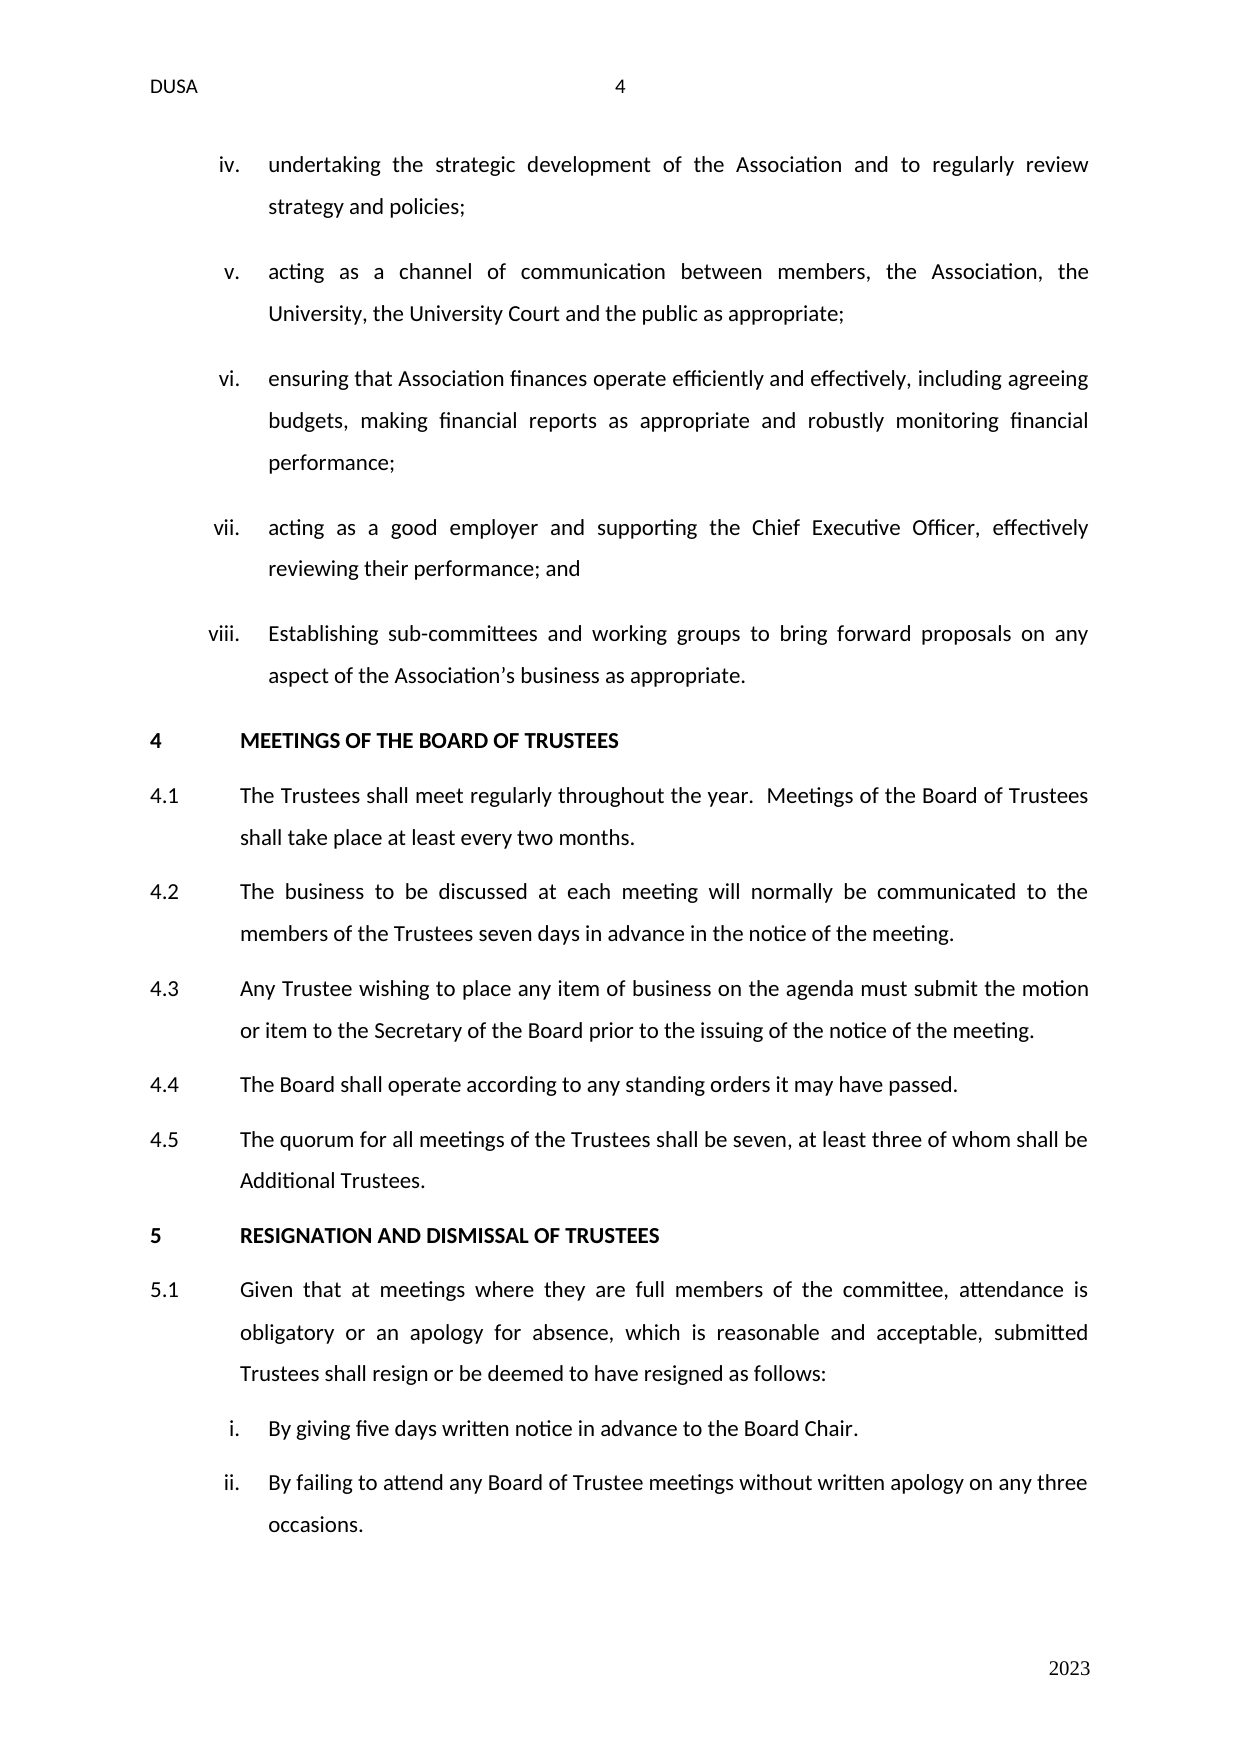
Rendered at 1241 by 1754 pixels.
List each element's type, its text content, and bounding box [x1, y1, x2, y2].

text acting as a channel of communication between members, the Association, the University, the University Court and the public as appropriate; [240, 257, 1090, 327]
text The business to be discussed at each meeting will normally be communicated to the members of the Trustees seven days in advance in the notice of the meeting. [150, 877, 1090, 947]
text MEETINGS OF THE BOARD OF TRUSTEES [150, 726, 1090, 754]
text undertaking the strategic development of the Association and to regularly review strategy and policies; [240, 150, 1090, 220]
text The Trustees shall meet regularly throughout the year. Meetings of the Board of Trustees shall take place at least every two months. [150, 781, 1090, 851]
text Establishing sub-committees and working groups to bring forward proposals on any aspect of the Association’s business as appropriate. [240, 619, 1090, 689]
text The quorum for all meetings of the Trustees shall be seven, at least three of whom shall be Additional Trustees. [150, 1125, 1090, 1195]
text acting as a good employer and supporting the Chief Executive Officer, effectively reviewing their performance; and [240, 513, 1090, 583]
text Any Trustee wishing to place any item of business on the agenda must submit the motion or item to the Secretary of the Board prior to the issuing of the notice of the meeting. [150, 974, 1090, 1044]
text RESIGNATION AND DISMISSAL OF TRUSTEES [150, 1221, 1090, 1249]
text ensuring that Association finances operate efficiently and effectively, including agreeing budgets, making financial reports as appropriate and robustly monitoring financial performance; [240, 364, 1090, 476]
text Given that at meetings where they are full members of the committee, attendance is obligatory or an apology for absence, which is reasonable and acceptable, submitted Trustees shall resign or be deemed to have resigned as follows: [150, 1276, 1090, 1388]
list By giving five days written notice in advance to the Board Chair. [240, 1414, 1090, 1442]
list By failing to attend any Board of Trustee meetings without written apology on any three occasions. [240, 1468, 1090, 1538]
text The Board shall operate according to any standing orders it may have passed. [150, 1070, 1090, 1098]
